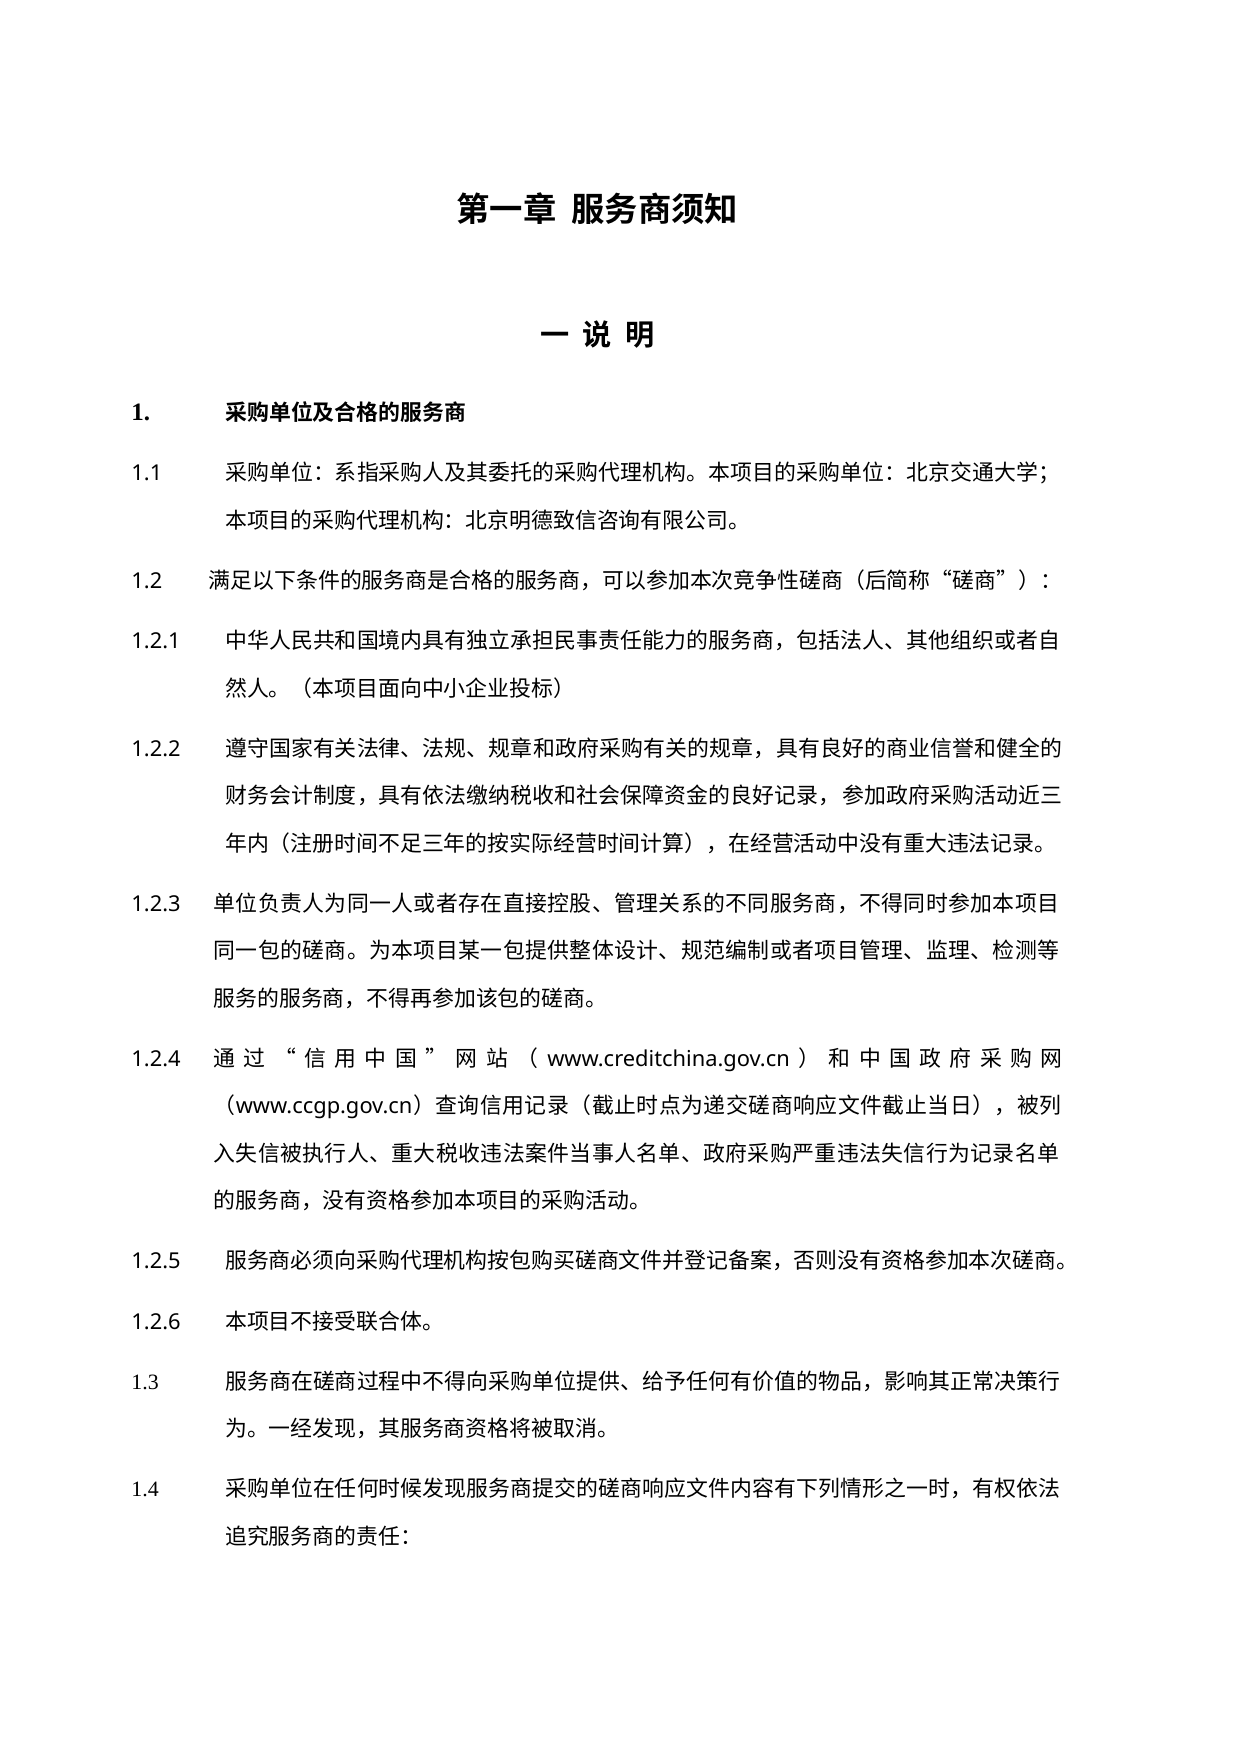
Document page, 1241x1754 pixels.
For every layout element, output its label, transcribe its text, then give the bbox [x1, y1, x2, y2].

text 1.4 采购单位在任何时候发现服务商提交的磋商响应文件内容有下列情形之一时，有权依法追究服务商的责任： [131, 1471, 1063, 1550]
text 1.2.2 遵守国家有关法律、法规、规章和政府采购有关的规章，具有良好的商业信誉和健全的财务会计制度，具有依法缴纳税收和社会保障资金的良好记录，参加政府采购活动近三年内（注册时间不足三年的按实际经营时间计算），在经营活动中没有重大违法记录。 [131, 731, 1063, 857]
text 1.2.1 中华人民共和国境内具有独立承担民事责任能力的服务商，包括法人、其他组织或者自然人。（本项目面向中小企业投标） [131, 623, 1063, 702]
text 1.3 服务商在磋商过程中不得向采购单位提供、给予任何有价值的物品，影响其正常决策行为。一经发现，其服务商资格将被取消。 [131, 1364, 1063, 1443]
subtitle 一 说 明 [131, 311, 1063, 353]
text 1.2.3 单位负责人为同一人或者存在直接控股、管理关系的不同服务商，不得同时参加本项目同一包的磋商。为本项目某一包提供整体设计、规范编制或者项目管理、监理、检测等服务的服务商，不得再参加该包的磋商。 [131, 886, 1063, 1012]
list 采购单位：系指采购人及其委托的采购代理机构。本项目的采购单位：北京交通大学；本项目的采购代理机构：北京明德致信咨询有限公司。 [131, 455, 1063, 534]
subtitle 第一章 服务商须知 [131, 183, 1063, 231]
text 1.2.6 本项目不接受联合体。 [131, 1304, 1063, 1335]
text 1.2.5 服务商必须向采购代理机构按包购买磋商文件并登记备案，否则没有资格参加本次磋商。 [131, 1243, 1063, 1275]
text 1.2 满足以下条件的服务商是合格的服务商，可以参加本次竞争性磋商（后简称“磋商”）： [131, 563, 1063, 595]
subtitle 1. 采购单位及合格的服务商 [131, 395, 1063, 427]
text 1.2.4 通过“信用中国”网站（www.creditchina.gov.cn）和中国政府采购网（www.ccgp.gov.cn）查询信用记录（截止时点为递交磋商响应文件截止当日），被列入失信被执行人、重大税收违法案件当事人名单、政府采购严重违法失信行为记录名单的服务商，没有资格参加本项目的采购活动。 [131, 1041, 1063, 1215]
